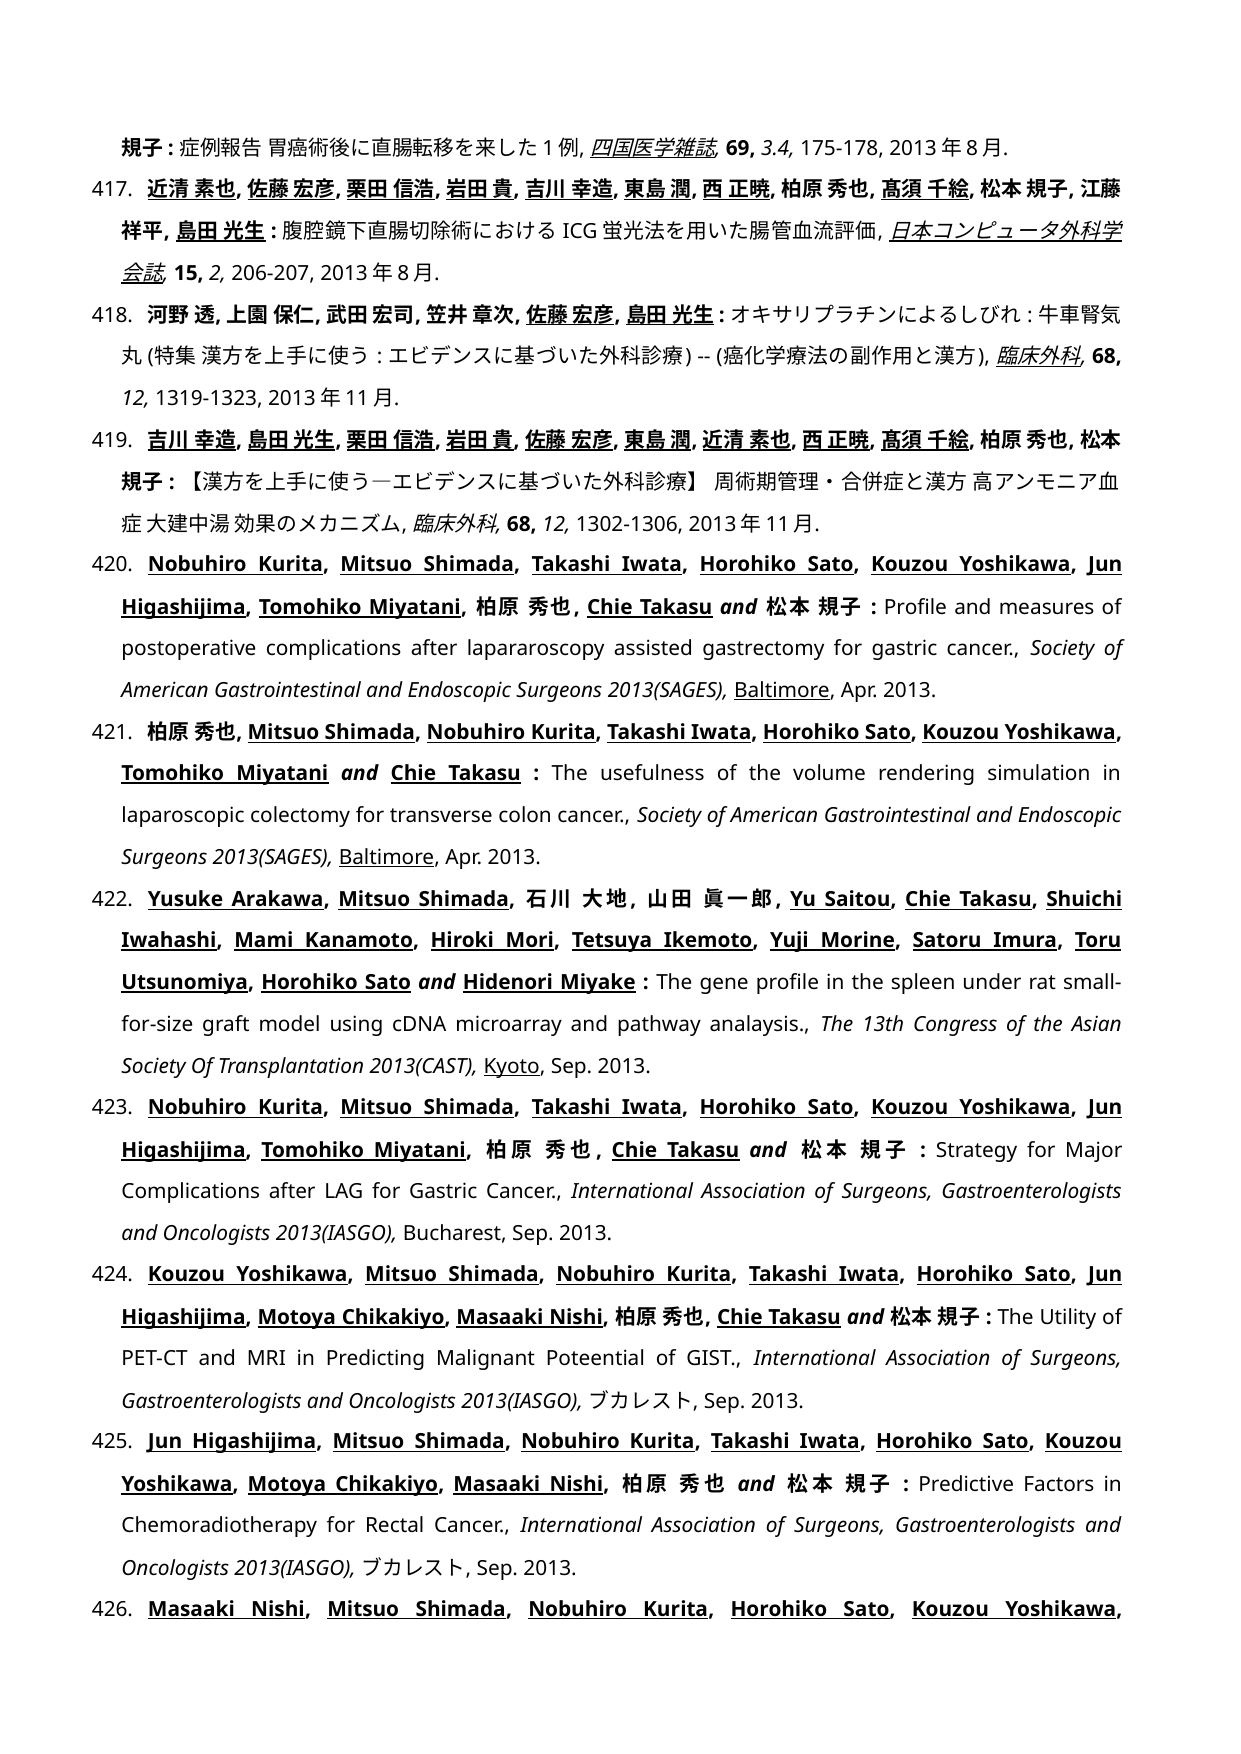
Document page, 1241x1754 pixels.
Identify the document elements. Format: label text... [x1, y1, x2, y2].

list Nobuhiro Kurita, Mitsuo Shimada, Takashi Iwata, Horohiko Sato, Kouzou Yoshikawa, Jun Higashijima, Tomohiko Miyatani, 柏原 秀也, Chie Takasu and 松本 規子 : Profile and measures of postoperative complications after lapararoscopy assisted gastrectomy for gastric cancer., Society of American Gastrointestinal and Endoscopic Surgeons 2013(SAGES), Baltimore, Apr. 2013. [92, 543, 1122, 710]
list 吉川 幸造, 島田 光生, 栗田 信浩, 岩田 貴, 佐藤 宏彦, 東島 潤, 近清 素也, 西 正暁, 髙須 千絵, 柏原 秀也, 松本 規子 : 【漢方を上手に使う―エビデンスに基づいた外科診療】 周術期管理・合併症と漢方 高アンモニア血症 大建中湯 効果のメカニズム, 臨床外科, 68, 12, 1302-1306, 2013年11月. [92, 417, 1122, 543]
list Yusuke Arakawa, Mitsuo Shimada, 石川 大地, 山田 眞一郎, Yu Saitou, Chie Takasu, Shuichi Iwahashi, Mami Kanamoto, Hiroki Mori, Tetsuya Ikemoto, Yuji Morine, Satoru Imura, Toru Utsunomiya, Horohiko Sato and Hidenori Miyake : The gene profile in the spleen under rat small-for-size graft model using cDNA microarray and pathway analaysis., The 13th Congress of the Asian Society Of Transplantation 2013(CAST), Kyoto, Sep. 2013. [92, 877, 1122, 1086]
list 柏原 秀也, Mitsuo Shimada, Nobuhiro Kurita, Takashi Iwata, Horohiko Sato, Kouzou Yoshikawa, Tomohiko Miyatani and Chie Takasu : The usefulness of the volume rendering simulation in laparoscopic colectomy for transverse colon cancer., Society of American Gastrointestinal and Endoscopic Surgeons 2013(SAGES), Baltimore, Apr. 2013. [92, 710, 1122, 877]
list Kouzou Yoshikawa, Mitsuo Shimada, Nobuhiro Kurita, Takashi Iwata, Horohiko Sato, Jun Higashijima, Motoya Chikakiyo, Masaaki Nishi, 柏原 秀也, Chie Takasu and 松本 規子 : The Utility of PET-CT and MRI in Predicting Malignant Poteential of GIST., International Association of Surgeons, Gastroenterologists and Oncologists 2013(IASGO), ブカレスト, Sep. 2013. [92, 1253, 1122, 1420]
list Jun Higashijima, Mitsuo Shimada, Nobuhiro Kurita, Takashi Iwata, Horohiko Sato, Kouzou Yoshikawa, Motoya Chikakiyo, Masaaki Nishi, 柏原 秀也 and 松本 規子 : Predictive Factors in Chemoradiotherapy for Rectal Cancer., International Association of Surgeons, Gastroenterologists and Oncologists 2013(IASGO), ブカレスト, Sep. 2013. [92, 1420, 1122, 1587]
list Nobuhiro Kurita, Mitsuo Shimada, Takashi Iwata, Horohiko Sato, Kouzou Yoshikawa, Jun Higashijima, Tomohiko Miyatani, 柏原 秀也, Chie Takasu and 松本 規子 : Strategy for Major Complications after LAG for Gastric Cancer., International Association of Surgeons, Gastroenterologists and Oncologists 2013(IASGO), Bucharest, Sep. 2013. [92, 1086, 1122, 1253]
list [92, 125, 1122, 167]
list 河野 透, 上園 保仁, 武田 宏司, 笠井 章次, 佐藤 宏彦, 島田 光生 : オキサリプラチンによるしびれ : 牛車腎気丸 (特集 漢方を上手に使う : エビデンスに基づいた外科診療) -- (癌化学療法の副作用と漢方), 臨床外科, 68, 12, 1319-1323, 2013年11月. [92, 292, 1122, 417]
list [92, 1587, 1122, 1629]
list 近清 素也, 佐藤 宏彦, 栗田 信浩, 岩田 貴, 吉川 幸造, 東島 潤, 西 正暁, 柏原 秀也, 髙須 千絵, 松本 規子, 江藤 祥平, 島田 光生 : 腹腔鏡下直腸切除術におけるICG蛍光法を用いた腸管血流評価, 日本コンピュータ外科学会誌, 15, 2, 206-207, 2013年8月. [92, 167, 1122, 292]
